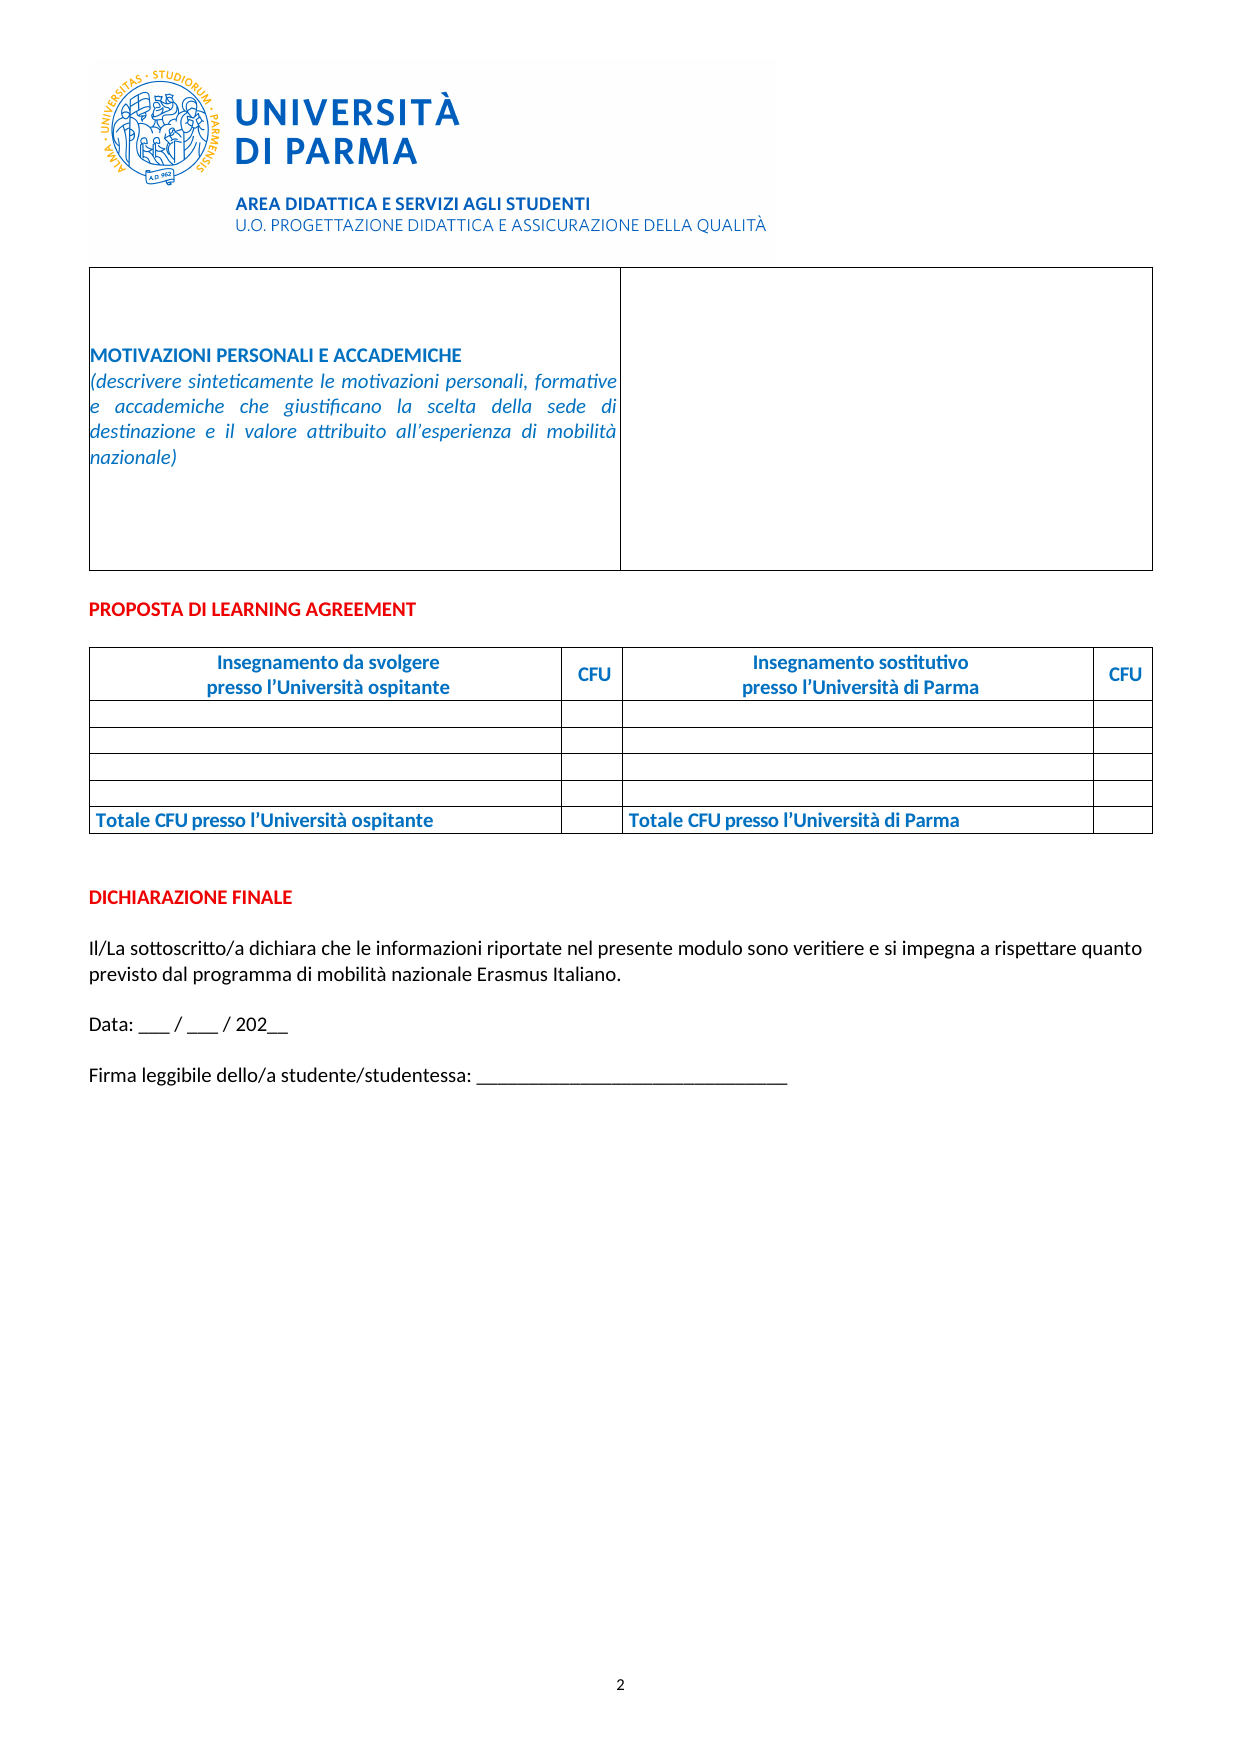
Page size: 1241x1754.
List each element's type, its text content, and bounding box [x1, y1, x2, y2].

picture [88, 59, 778, 265]
table_header Insegnamento sostitutivo presso l’Università di Parma [623, 648, 1093, 700]
table_cell [623, 728, 1093, 753]
table_cell [1094, 754, 1152, 780]
table_cell [1094, 701, 1152, 727]
table_cell [562, 728, 622, 753]
table_cell [1094, 728, 1152, 753]
table_cell [562, 701, 622, 727]
table_cell [562, 754, 622, 780]
table_cell [90, 754, 561, 780]
text Data: ___ / ___ / 202__ [88, 1012, 1152, 1037]
text PROPOSTA DI LEARNING AGREEMENT [88, 596, 1152, 622]
text Il/La sottoscritto/a dichiara che le informazioni riportate nel presente modulo sono veritiere e si impegna a rispettare quanto previsto dal programma di mobilità nazionale Erasmus Italiano. [88, 935, 1152, 986]
table_cell [90, 728, 561, 753]
text Firma leggibile dello/a studente/studentessa: ______________________________ [88, 1062, 1152, 1088]
table_cell [90, 701, 561, 727]
table_cell [621, 268, 1152, 570]
table_cell [623, 701, 1093, 727]
table_cell Totale CFU presso l’Università ospitante [90, 807, 561, 833]
table_cell [1094, 781, 1152, 806]
table_cell [623, 781, 1093, 806]
table_cell Totale CFU presso l’Università di Parma [623, 807, 1093, 833]
table_header CFU [562, 648, 622, 700]
table_header Insegnamento da svolgere presso l’Università ospitante [90, 648, 561, 700]
table_cell [623, 754, 1093, 780]
table_header CFU [1094, 648, 1152, 700]
text DICHIARAZIONE FINALE [88, 884, 1152, 910]
table_cell [562, 781, 622, 806]
table_cell MOTIVAZIONI PERSONALI E ACCADEMICHE (descrivere sinteticamente le motivazioni personali, formative e accademiche che giustificano la scelta della sede di destinazione e il valore attribuito all’esperienza di mobilità nazionale) [90, 268, 620, 570]
table_cell [90, 781, 561, 806]
table_cell [1094, 807, 1152, 833]
table_cell [562, 807, 622, 833]
